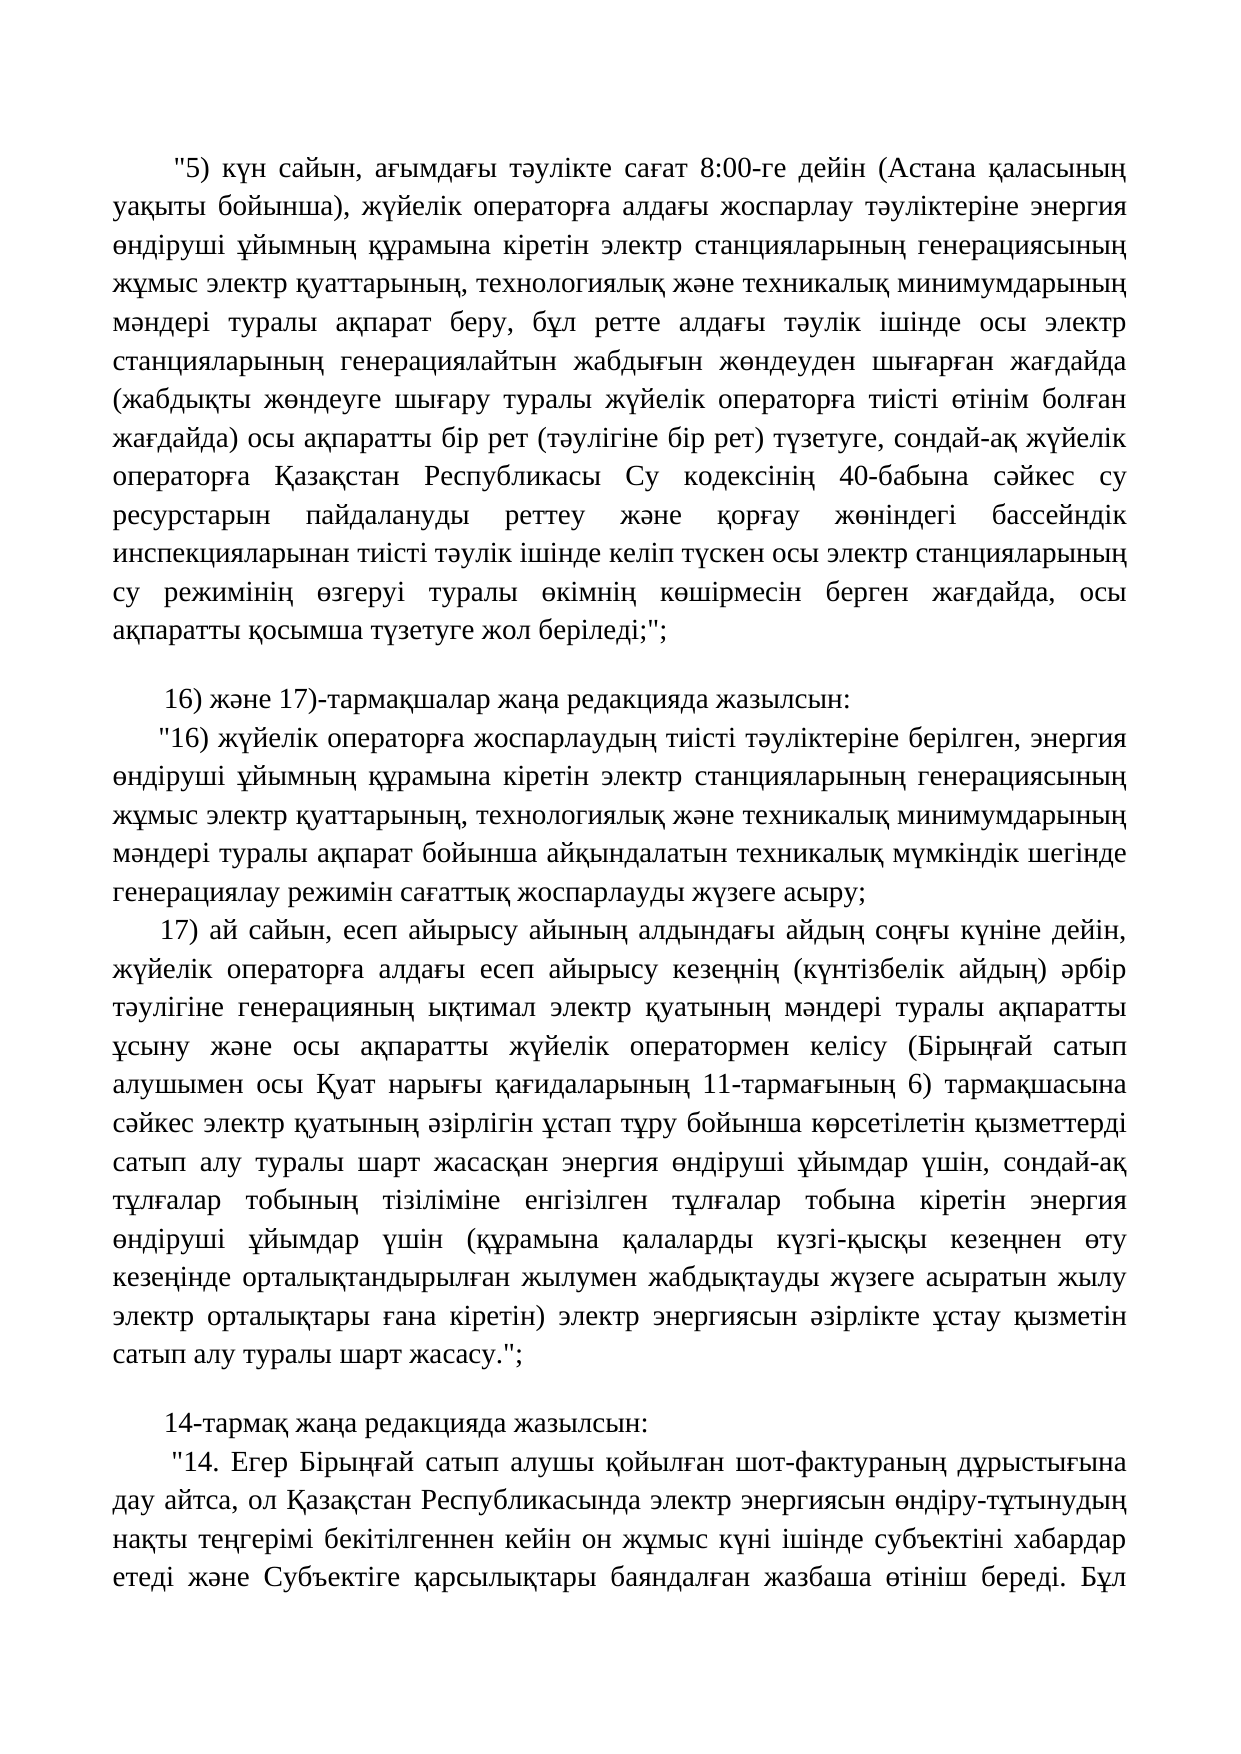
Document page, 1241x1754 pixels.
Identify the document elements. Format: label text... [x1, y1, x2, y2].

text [112, 1444, 1128, 1593]
text 17) ай сайын, есеп айырысу айының алдындағы айдың соңғы күніне дейін, жүйелік операторға алдағы есеп айырысу кезеңнің (күнтізбелік айдың) әрбір тәулігіне генерацияның ықтимал электр қуатының мәндері туралы ақпаратты ұсыну және осы ақпаратты жүйелік оператормен келісу (Бірыңғай сатып алушымен осы Қуат нарығы қағидаларының 11-тармағының 6) тармақшасына сәйкес электр қуатының әзірлігін ұстап тұру бойынша көрсетілетін қызметтерді сатып алу туралы шарт жасасқан энергия өндіруші ұйымдар үшін, сондай-ақ тұлғалар тобының тізіліміне енгізілген тұлғалар тобына кіретін энергия өндіруші ұйымдар үшін (құрамына қалаларды күзгі-қысқы кезеңнен өту кезеңінде орталықтандырылған жылумен жабдықтауды жүзеге асыратын жылу электр орталықтары ғана кіретін) электр энергиясын әзірлікте ұстау қызметін сатып алу туралы шарт жасасу."; [112, 912, 1128, 1370]
text "16) жүйелік операторға жоспарлаудың тиісті тәуліктеріне берілген, энергия өндіруші ұйымның құрамына кіретін электр станцияларының генерациясының жұмыс электр қуаттарының, технологиялық және техникалық минимумдарының мәндері туралы ақпарат бойынша айқындалатын техникалық мүмкіндік шегінде генерациялау режимін сағаттық жоспарлауды жүзеге асыру; [112, 720, 1128, 907]
text 16) және 17)-тармақшалар жаңа редакцияда жазылсын: [112, 681, 1128, 715]
text "5) күн сайын, ағымдағы тәулікте сағат 8:00-ге дейін (Астана қаласының уақыты бойынша), жүйелік операторға алдағы жоспарлау тәуліктеріне энергия өндіруші ұйымның құрамына кіретін электр станцияларының генерациясының жұмыс электр қуаттарының, технологиялық және техникалық минимумдарының мәндері туралы ақпарат беру, бұл ретте алдағы тәулік ішінде осы электр станцияларының генерациялайтын жабдығын жөндеуден шығарған жағдайда (жабдықты жөндеуге шығару туралы жүйелік операторға тиісті өтінім болған жағдайда) осы ақпаратты бір рет (тәулігіне бір рет) түзетуге, сондай-ақ жүйелік операторға Қазақстан Республикасы Су кодексінің 40-бабына сәйкес су ресурстарын пайдалануды реттеу және қорғау жөніндегі бассейндік инспекцияларынан тиісті тәулік ішінде келіп түскен осы электр станцияларының су режимінің өзгеруі туралы өкімнің көшірмесін берген жағдайда, осы ақпаратты қосымша түзетуге жол беріледі;"; [112, 150, 1128, 646]
text 14-тармақ жаңа редакцияда жазылсын: [112, 1405, 1128, 1439]
